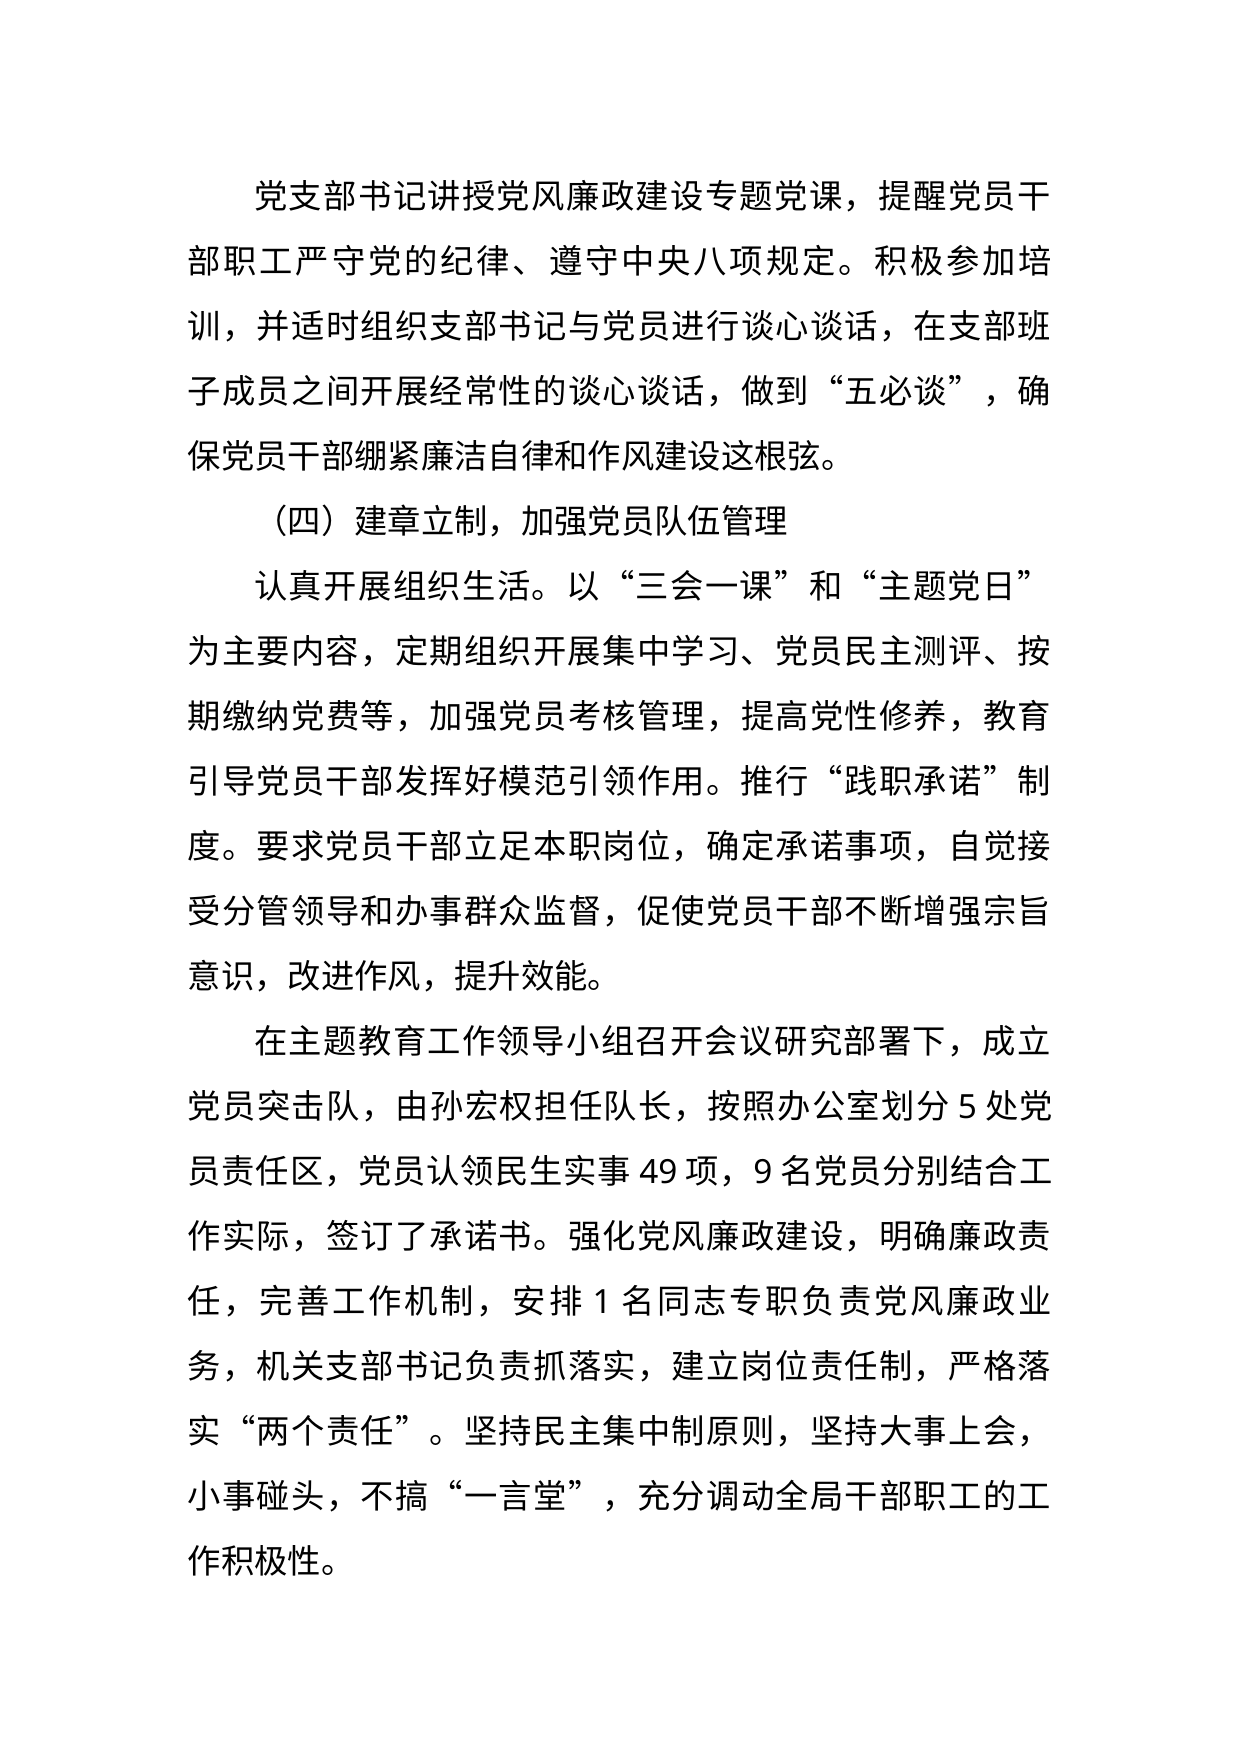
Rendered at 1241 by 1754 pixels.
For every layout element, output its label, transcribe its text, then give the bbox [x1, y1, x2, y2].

text 党支部书记讲授党风廉政建设专题党课，提醒党员干部职工严守党的纪律、遵守中央八项规定。积极参加培训，并适时组织支部书记与党员进行谈心谈话，在支部班子成员之间开展经常性的谈心谈话，做到“五必谈”，确保党员干部绷紧廉洁自律和作风建设这根弦。 [187, 162, 1053, 487]
text 认真开展组织生活。以“三会一课”和“主题党日”为主要内容，定期组织开展集中学习、党员民主测评、按期缴纳党费等，加强党员考核管理，提高党性修养，教育引导党员干部发挥好模范引领作用。推行“践职承诺”制度。要求党员干部立足本职岗位，确定承诺事项，自觉接受分管领导和办事群众监督，促使党员干部不断增强宗旨意识，改进作风，提升效能。 [187, 552, 1053, 1007]
text （四）建章立制，加强党员队伍管理 [187, 487, 1053, 552]
text 在主题教育工作领导小组召开会议研究部署下，成立党员突击队，由孙宏权担任队长，按照办公室划分5处党员责任区，党员认领民生实事49项，9名党员分别结合工作实际，签订了承诺书。强化党风廉政建设，明确廉政责任，完善工作机制，安排1名同志专职负责党风廉政业务，机关支部书记负责抓落实，建立岗位责任制，严格落实“两个责任”。坚持民主集中制原则，坚持大事上会，小事碰头，不搞“一言堂”，充分调动全局干部职工的工作积极性。 [187, 1007, 1053, 1592]
